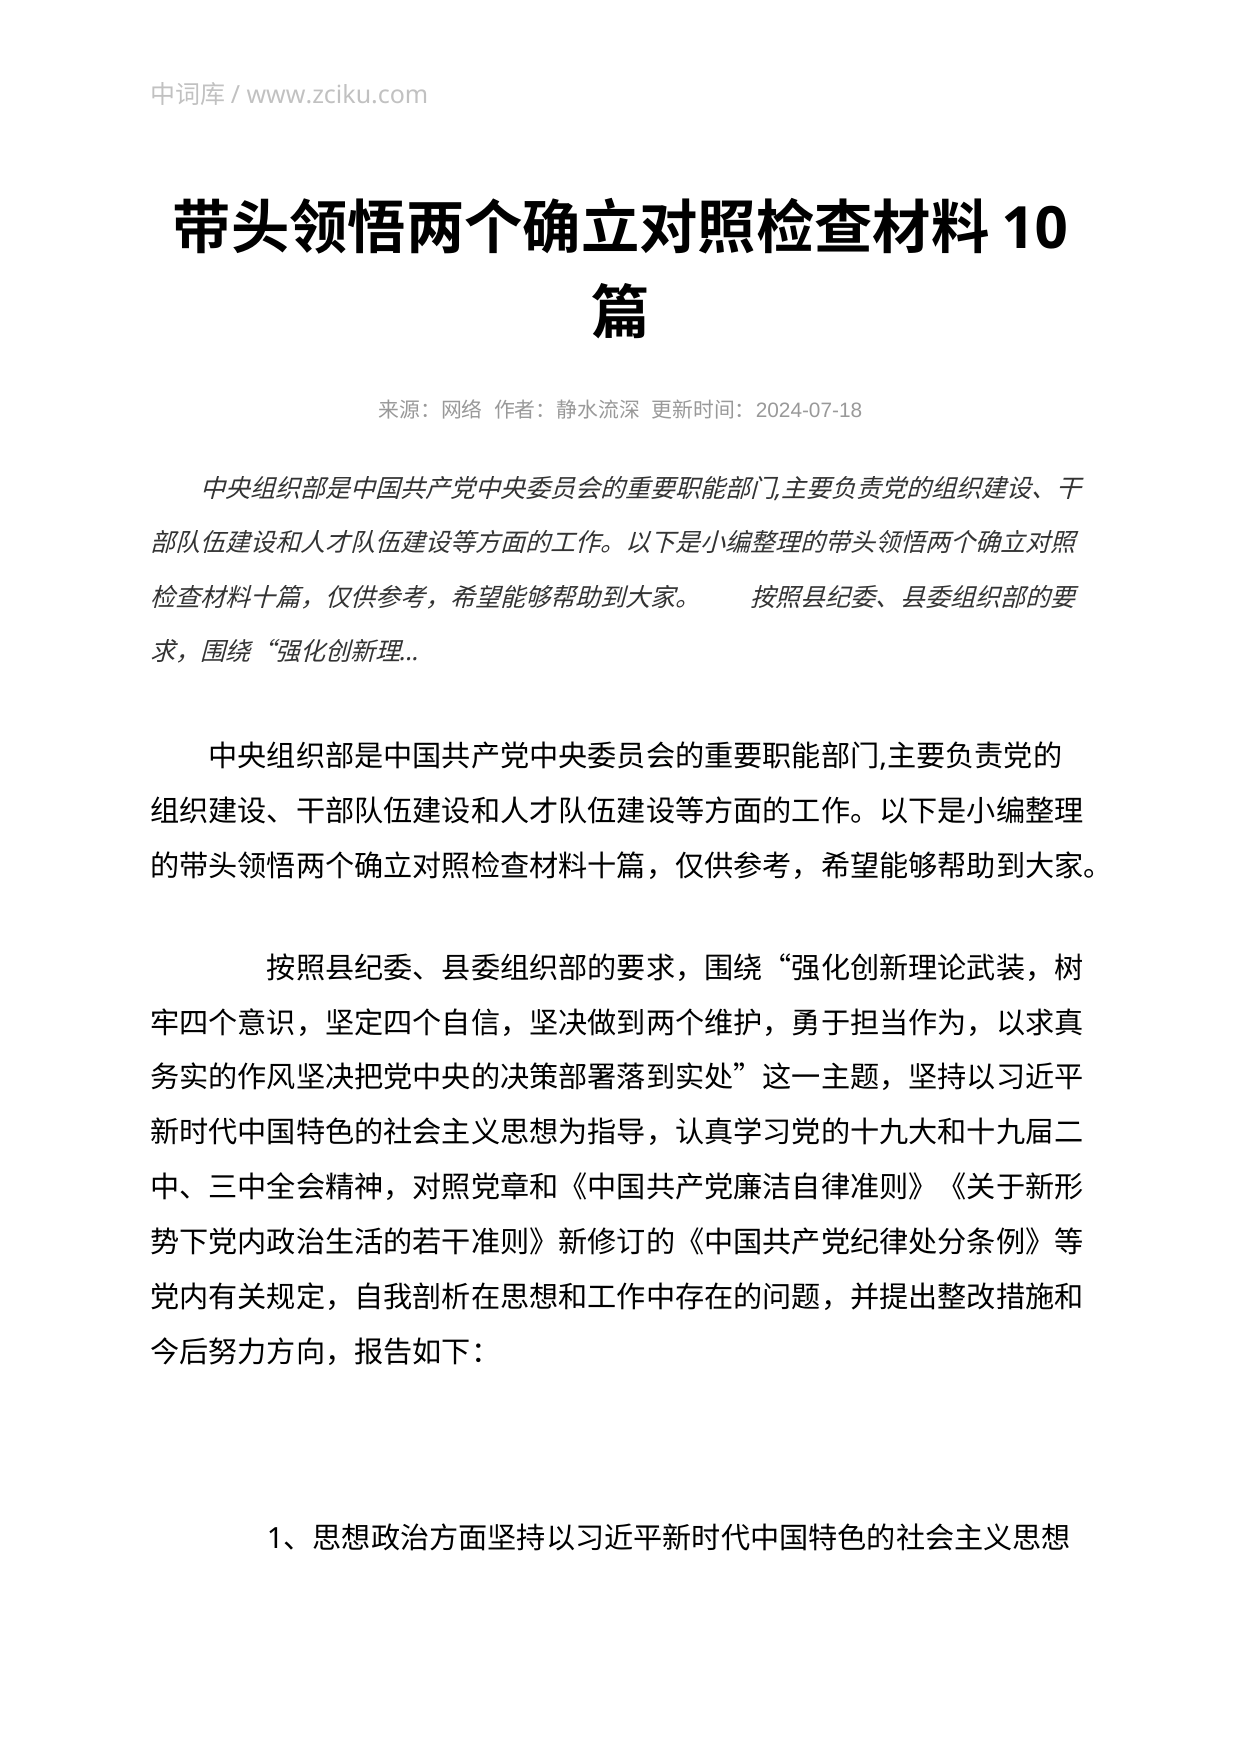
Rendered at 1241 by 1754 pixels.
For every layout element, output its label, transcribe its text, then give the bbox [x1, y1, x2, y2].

text 中央组织部是中国共产党中央委员会的重要职能部门,主要负责党的组织建设、干部队伍建设和人才队伍建设等方面的工作。以下是小编整理的带头领悟两个确立对照检查材料十篇，仅供参考，希望能够帮助到大家。 [150, 733, 1090, 885]
text 来源：网络 作者：静水流深 更新时间：2024-07-18 [150, 397, 1090, 421]
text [150, 1514, 1090, 1557]
text 按照县纪委、县委组织部的要求，围绕“强化创新理论武装，树牢四个意识，坚定四个自信，坚决做到两个维护，勇于担当作为，以求真务实的作风坚决把党中央的决策部署落到实处”这一主题，坚持以习近平新时代中国特色的社会主义思想为指导，认真学习党的十九大和十九屇二中、三中全会精神，对照党章和《中国共产党廉洁自律准则》《关于新形势下党内政治生活的若干准则》新修订的《中国共产党纪律处分条例》等党内有关规定，自我剖析在思想和工作中存在的问题，并提出整改措施和今后努力方向，报告如下： [150, 944, 1090, 1371]
text 中央组织部是中国共产党中央委员会的重要职能部门,主要负责党的组织建设、干部队伍建设和人才队伍建设等方面的工作。以下是小编整理的带头领悟两个确立对照检查材料十篇，仅供参考，希望能够帮助到大家。 按照县纪委、县委组织部的要求，围绕“强化创新理... [150, 468, 1090, 668]
subtitle 带头领悟两个确立对照检查材料10篇 [150, 181, 1090, 351]
